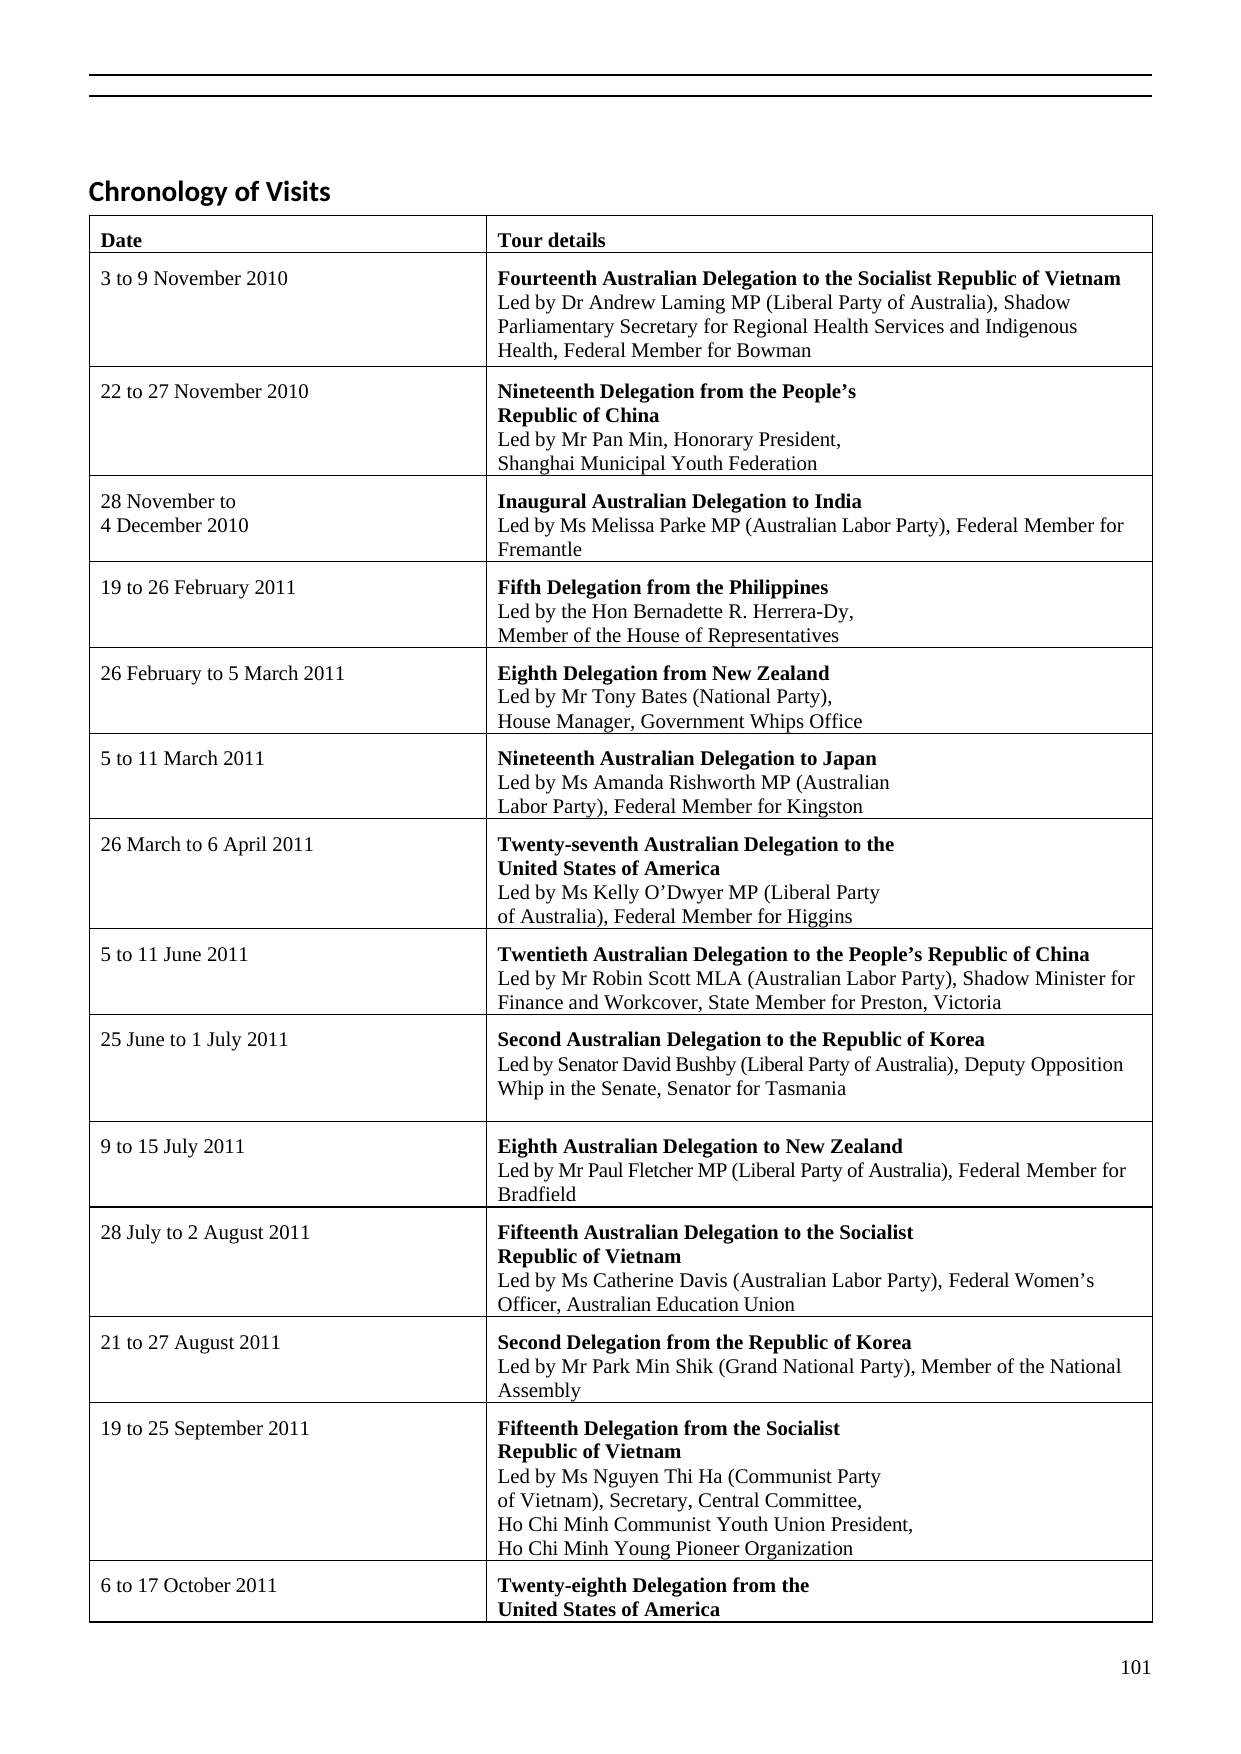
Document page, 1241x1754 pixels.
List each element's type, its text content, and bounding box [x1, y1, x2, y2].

table_cell Fifth Delegation from the Philippines Led by the Hon Bernadette R. Herrera-Dy, Member of the House of Representatives [487, 562, 1152, 647]
table_cell 9 to 15 July 2011 [90, 1122, 486, 1206]
table_cell 28 November to 4 December 2010 [90, 476, 486, 561]
table_cell Nineteenth Australian Delegation to Japan Led by Ms Amanda Rishworth MP (Australian Labor Party), Federal Member for Kingston [487, 734, 1152, 818]
table_cell Inaugural Australian Delegation to India Led by Ms Melissa Parke MP (Australian Labor Party), Federal Member for Fremantle [487, 476, 1152, 561]
table_cell 3 to 9 November 2010 [90, 253, 486, 366]
table_cell Fifteenth Australian Delegation to the Socialist Republic of Vietnam Led by Ms Catherine Davis (Australian Labor Party), Federal Women’s Officer, Australian Education Union [487, 1208, 1152, 1316]
table_cell 19 to 26 February 2011 [90, 562, 486, 647]
table_cell 19 to 25 September 2011 [90, 1403, 486, 1560]
table_cell 6 to 17 October 2011 [90, 1561, 486, 1621]
table_cell Fifteenth Delegation from the Socialist Republic of Vietnam Led by Ms Nguyen Thi Ha (Communist Party of Vietnam), Secretary, Central Committee, Ho Chi Minh Communist Youth Union President, Ho Chi Minh Young Pioneer Organization [487, 1403, 1152, 1560]
table_cell Second Delegation from the Republic of Korea Led by Mr Park Min Shik (Grand National Party), Member of the National Assembly [487, 1317, 1152, 1402]
table_cell 21 to 27 August 2011 [90, 1317, 486, 1402]
table_cell 26 March to 6 April 2011 [90, 819, 486, 928]
table_cell 5 to 11 June 2011 [90, 929, 486, 1014]
table_cell Twentieth Australian Delegation to the People’s Republic of China Led by Mr Robin Scott MLA (Australian Labor Party), Shadow Minister for Finance and Workcover, State Member for Preston, Victoria [487, 929, 1152, 1014]
table_cell Second Australian Delegation to the Republic of Korea Led by Senator David Bushby (Liberal Party of Australia), Deputy Opposition Whip in the Senate, Senator for Tasmania [487, 1015, 1152, 1121]
subtitle Chronology of Visits [89, 173, 1152, 208]
table_cell Nineteenth Delegation from the People’s Republic of China Led by Mr Pan Min, Honorary President, Shanghai Municipal Youth Federation [487, 367, 1152, 475]
table_header Tour details [487, 216, 1152, 252]
table_cell 28 July to 2 August 2011 [90, 1208, 486, 1316]
table_cell Fourteenth Australian Delegation to the Socialist Republic of Vietnam Led by Dr Andrew Laming MP (Liberal Party of Australia), Shadow Parliamentary Secretary for Regional Health Services and Indigenous Health, Federal Member for Bowman [487, 253, 1152, 366]
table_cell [487, 1561, 1152, 1621]
table_header Date [90, 216, 486, 252]
table_cell Eighth Delegation from New Zealand Led by Mr Tony Bates (National Party), House Manager, Government Whips Office [487, 648, 1152, 733]
table_cell 26 February to 5 March 2011 [90, 648, 486, 733]
table_cell Eighth Australian Delegation to New Zealand Led by Mr Paul Fletcher MP (Liberal Party of Australia), Federal Member for Bradfield [487, 1122, 1152, 1206]
table_cell 25 June to 1 July 2011 [90, 1015, 486, 1121]
table_cell 22 to 27 November 2010 [90, 367, 486, 475]
table_cell Twenty-seventh Australian Delegation to the United States of America Led by Ms Kelly O’Dwyer MP (Liberal Party of Australia), Federal Member for Higgins [487, 819, 1152, 928]
table_cell 5 to 11 March 2011 [90, 734, 486, 818]
